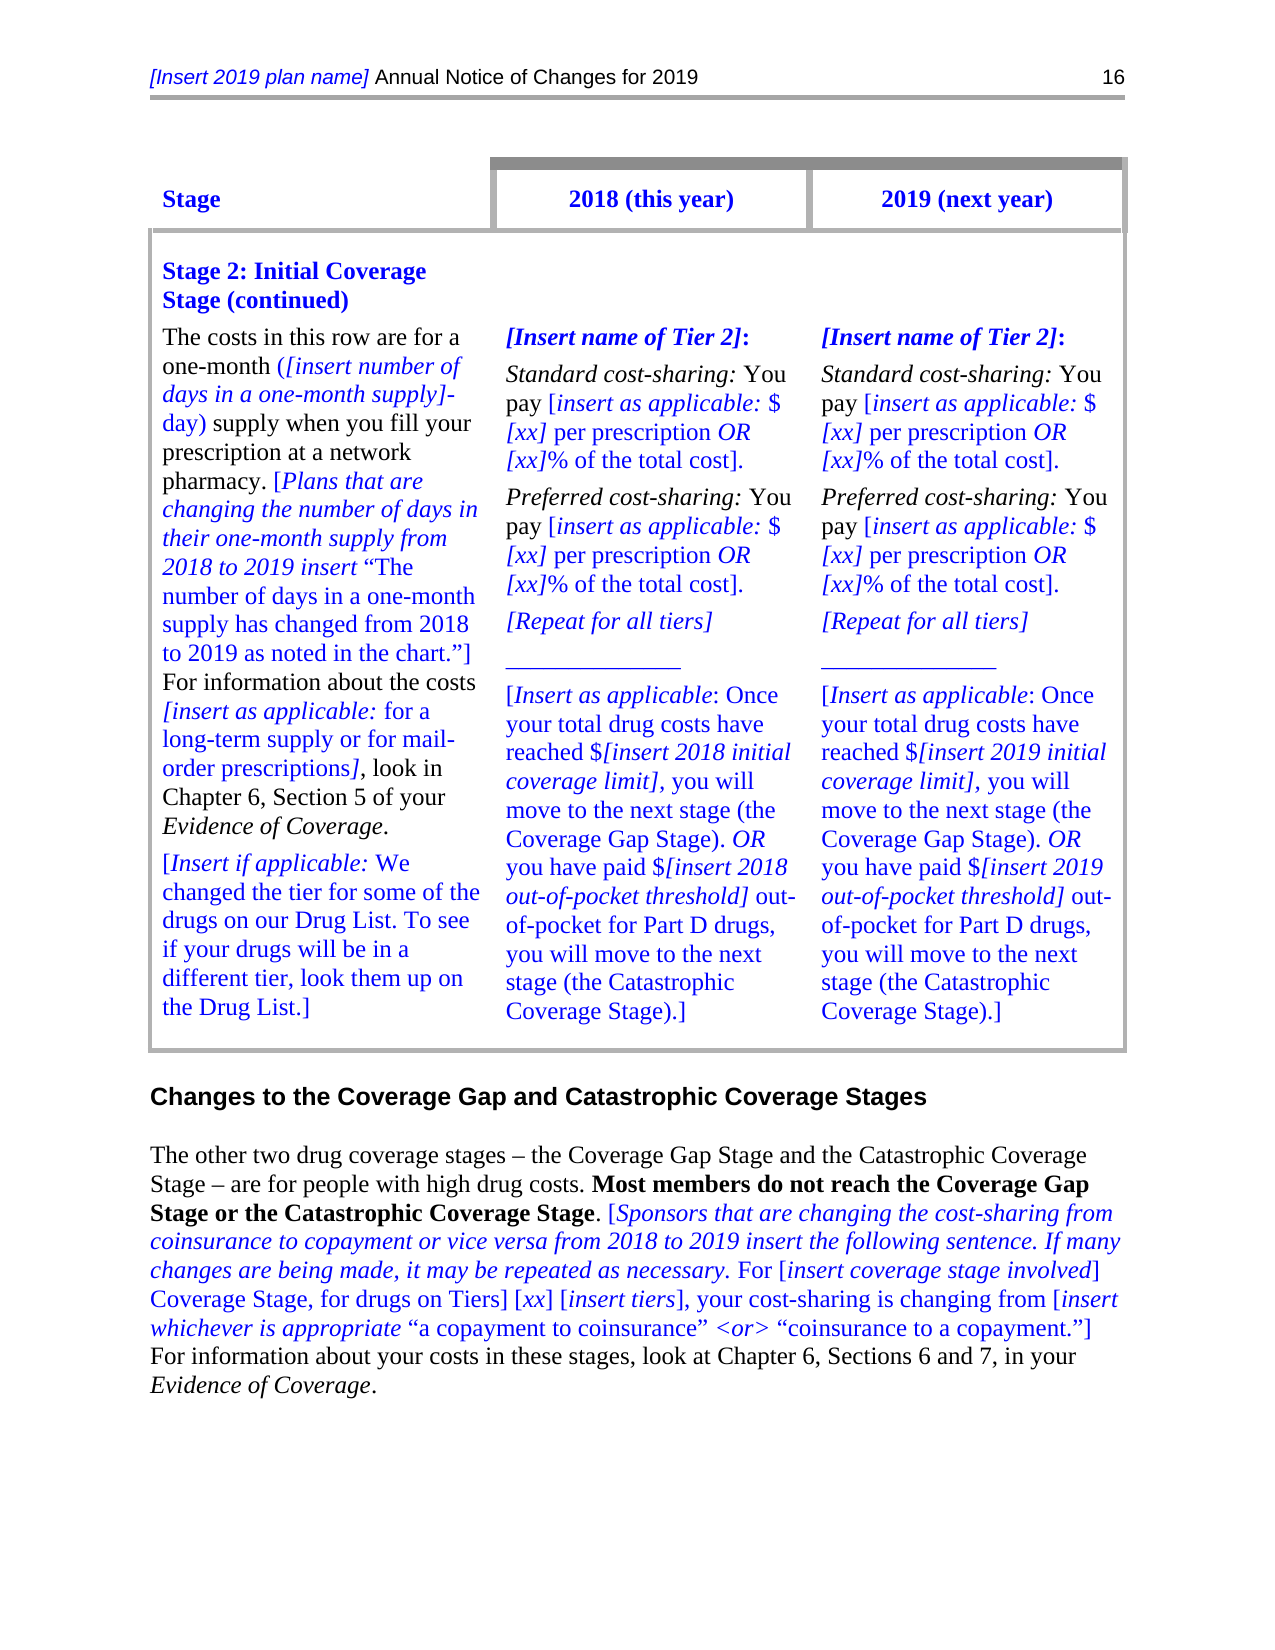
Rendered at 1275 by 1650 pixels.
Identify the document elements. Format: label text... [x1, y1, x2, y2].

subtitle Changes to the Coverage Gap and Catastrophic Coverage Stages [150, 1082, 1125, 1111]
table_cell Stage 2: Initial Coverage Stage (continued) The costs in this row are for a one-month ([insert number of days in a one-month supply]-day) supply when you fill your prescription at a network pharmacy. [Plans that are changing the number of days in their one-month supply from 2018 to 2019 insert “The number of days in a one-month supply has changed from 2018 to 2019 as noted in the chart.”] For information about the costs [insert as applicable: for a long-term supply or for mail-order prescriptions], look in Chapter 6, Section 5 of your Evidence of Coverage. [Insert if applicable: We changed the tier for some of the drugs on our Drug List. To see if your drugs will be in a different tier, look them up on the Drug List.] [152, 229, 493, 1048]
table_header 2019 (next year) [813, 170, 1122, 228]
table_cell [Insert name of Tier 2]: Standard cost-sharing: You pay [insert as applicable: $[xx] per prescription OR [xx]% of the total cost]. Preferred cost-sharing: You pay [insert as applicable: $[xx] per prescription OR [xx]% of the total cost]. [Repeat for all tiers] ______________ [Insert as applicable: Once your total drug costs have reached $[insert 2018 initial coverage limit], you will move to the next stage (the Coverage Gap Stage). OR you have paid $[insert 2018 out-of-pocket threshold] out-of-pocket for Part D drugs, you will move to the next stage (the Catastrophic Coverage Stage).] [494, 233, 809, 1048]
text The other two drug coverage stages – the Coverage Gap Stage and the Catastrophic Coverage Stage – are for people with high drug costs. Most members do not reach the Coverage Gap Stage or the Catastrophic Coverage Stage. [Sponsors that are changing the cost-sharing from coinsurance to copayment or vice versa from 2018 to 2019 insert the following sentence. If many changes are being made, it may be repeated as necessary. For [insert coverage stage involved] Coverage Stage, for drugs on Tiers] [xx] [insert tiers], your cost-sharing is changing from [insert whichever is appropriate “a copayment to coinsurance” <or> “coinsurance to a copayment.”] For information about your costs in these stages, look at Chapter 6, Sections 6 and 7, in your Evidence of Coverage. [150, 1140, 1125, 1399]
table_cell [Insert name of Tier 2]: Standard cost-sharing: You pay [insert as applicable: $[xx] per prescription OR [xx]% of the total cost]. Preferred cost-sharing: You pay [insert as applicable: $[xx] per prescription OR [xx]% of the total cost]. [Repeat for all tiers] ______________ [Insert as applicable: Once your total drug costs have reached $[insert 2019 initial coverage limit], you will move to the next stage (the Coverage Gap Stage). OR you have paid $[insert 2019 out-of-pocket threshold] out-of-pocket for Part D drugs, you will move to the next stage (the Catastrophic Coverage Stage).] [809, 228, 1123, 1048]
table_header Stage [150, 157, 490, 228]
table_header 2018 (this year) [497, 170, 806, 228]
